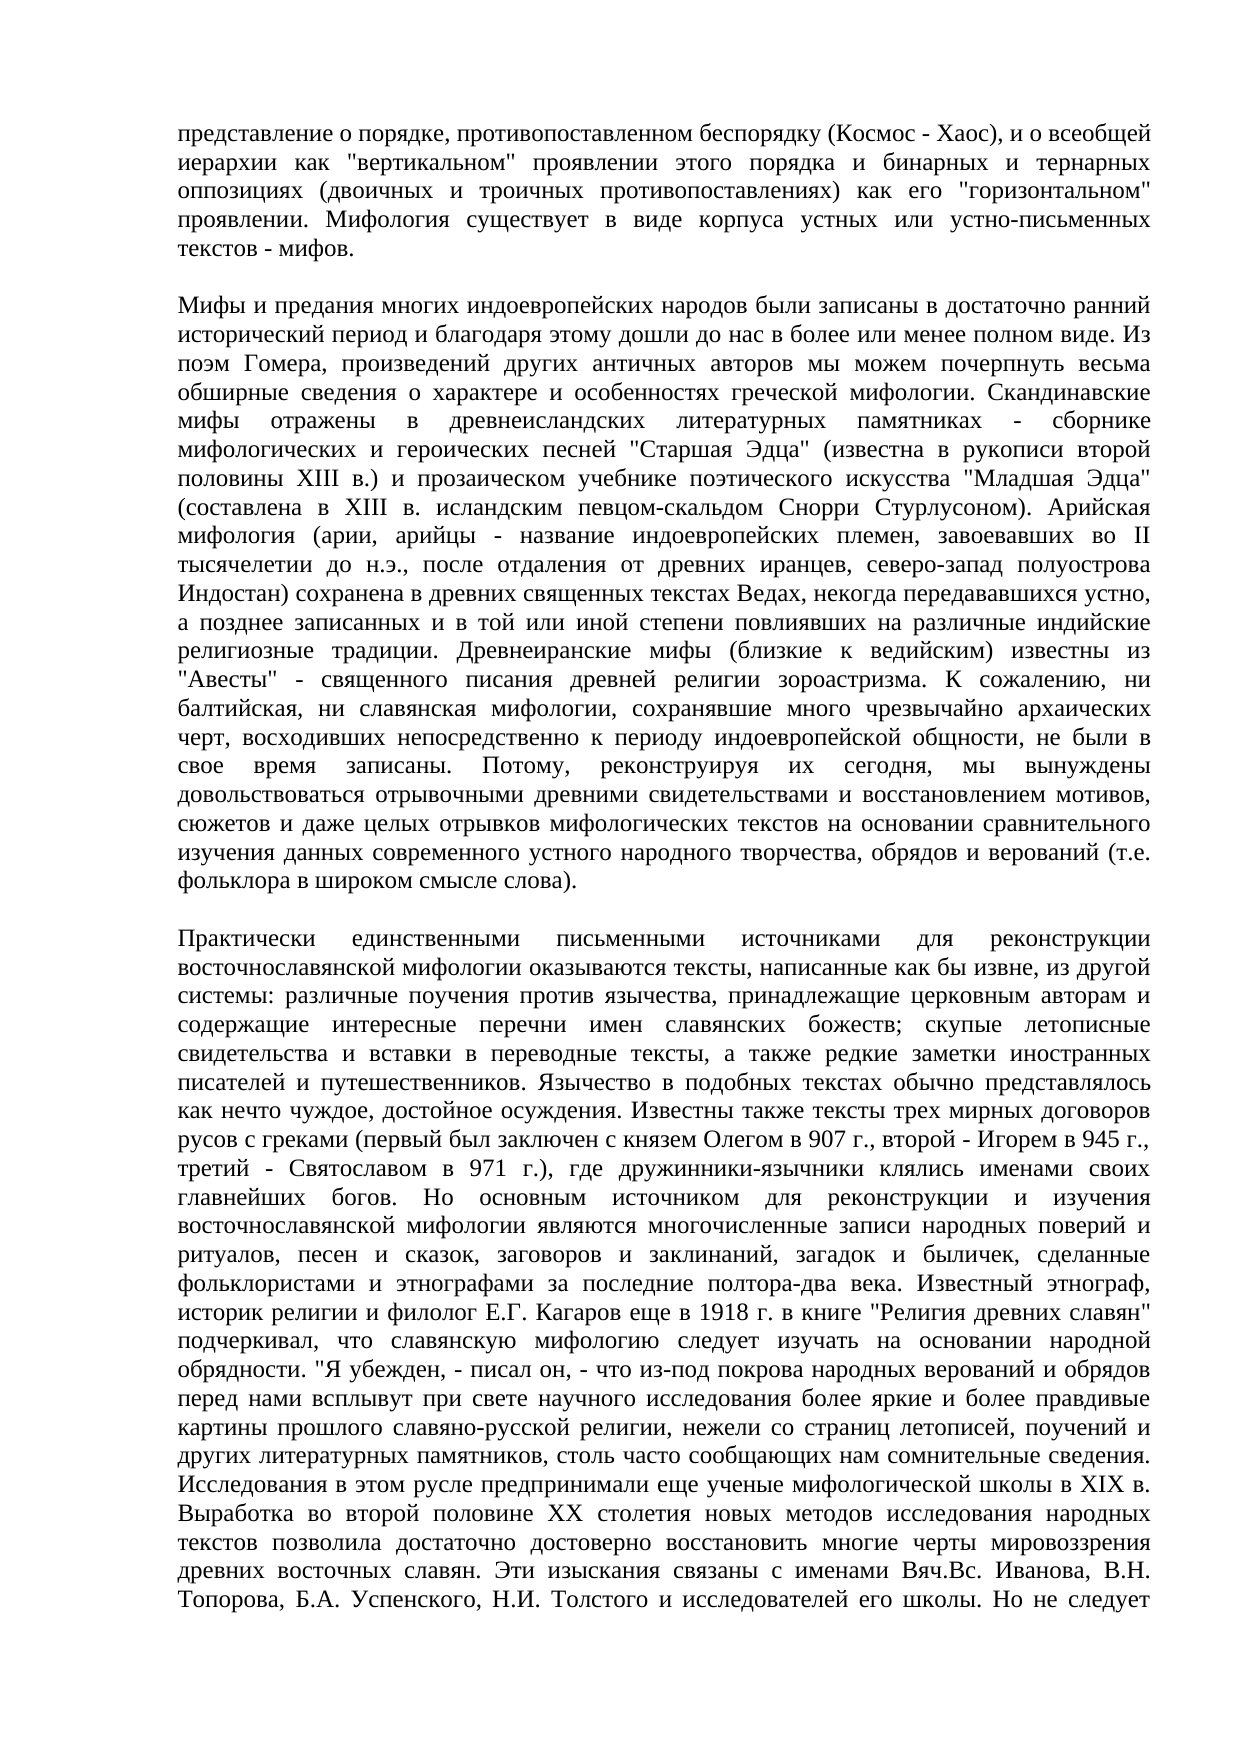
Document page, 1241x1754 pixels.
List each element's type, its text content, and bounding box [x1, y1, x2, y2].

text Мифы и предания многих индоевропейских народов были записаны в достаточно ранний исторический период и благодаря этому дошли до нас в более или менее полном виде. Из поэм Гомера, произведений других античных авторов мы можем почерпнуть весьма обширные сведения о характере и особенностях греческой мифологии. Скандинавские мифы отражены в древнеисландских литературных памятниках - сборнике мифологических и героических песней "Старшая Эдца" (известна в рукописи второй половины XIII в.) и прозаическом учебнике поэтического искусства "Младшая Эдца" (составлена в XIII в. исландским певцом-скальдом Снорри Стурлусоном). Арийская мифология (арии, арийцы - название индоевропейских племен, завоевавших во II тысячелетии до н.э., после отдаления от древних иранцев, северо-запад полуострова Индостан) сохранена в древних священных текстах Ведах, некогда передававшихся устно, а позднее записанных и в той или иной степени повлиявших на различные индийские религиозные традиции. Древнеиранские мифы (близкие к ведийским) известны из "Авесты" - священного писания древней религии зороастризма. К сожалению, ни балтийская, ни славянская мифологии, сохранявшие много чрезвычайно архаических черт, восходивших непосредственно к периоду индоевропейской общности, не были в свое время записаны. Потому, реконструируя их сегодня, мы вынуждены довольствоваться отрывочными древними свидетельствами и восстановлением мотивов, сюжетов и даже целых отрывков мифологических текстов на основании сравнительного изучения данных современного устного народного творчества, обрядов и верований (т.е. фольклора в широком смысле слова). [177, 291, 1152, 894]
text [177, 923, 1152, 1613]
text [177, 118, 1152, 262]
